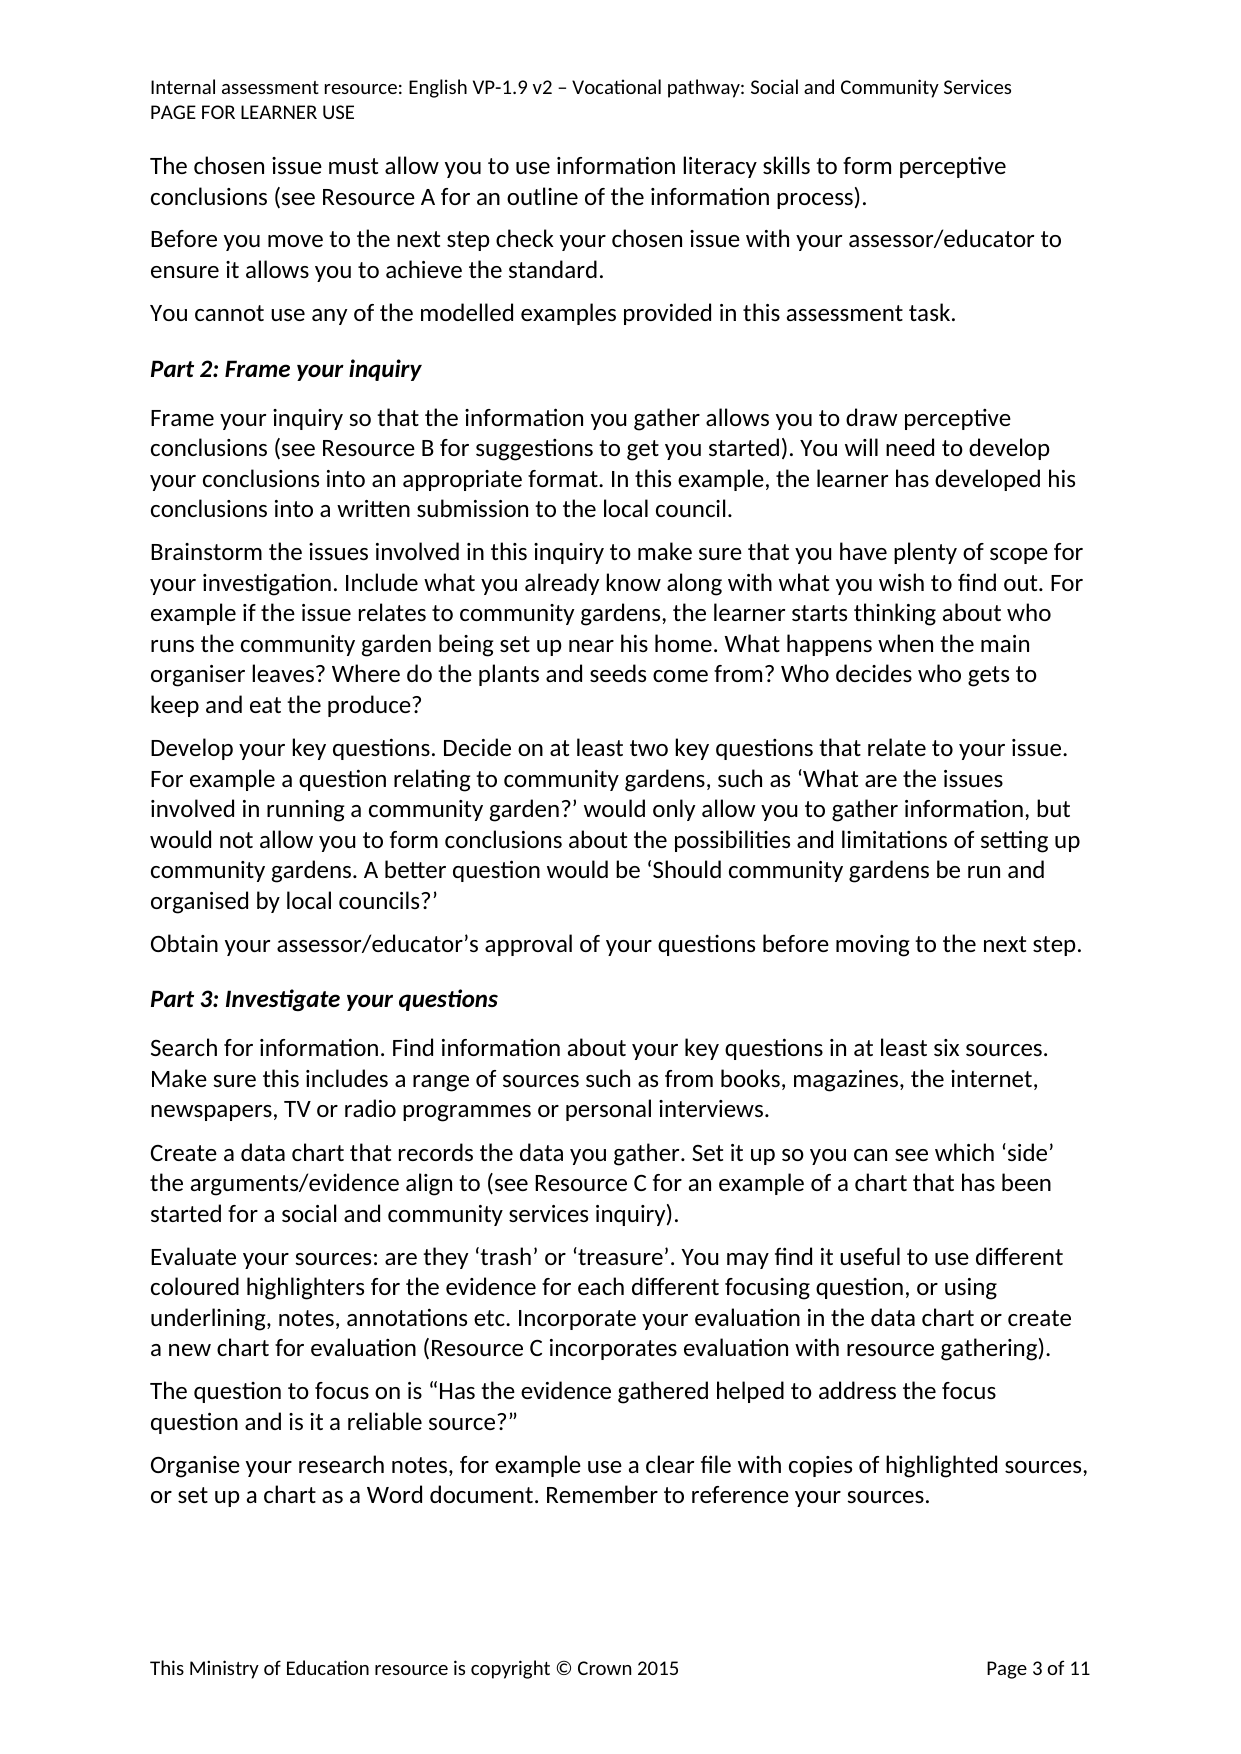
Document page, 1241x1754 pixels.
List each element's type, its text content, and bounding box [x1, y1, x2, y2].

text Frame your inquiry so that the information you gather allows you to draw perceptive conclusions (see Resource B for suggestions to get you started). You will need to develop your conclusions into an appropriate format. In this example, the learner has developed his conclusions into a written submission to the local council. [150, 402, 1090, 524]
text Search for information. Find information about your key questions in at least six sources. Make sure this includes a range of sources such as from books, magazines, the internet, newspapers, TV or radio programmes or personal interviews. [150, 1033, 1090, 1124]
text Organise your research notes, for example use a clear file with copies of highlighted sources, or set up a chart as a Word document. Remember to reference your sources. [150, 1449, 1090, 1510]
text The question to focus on is “Has the evidence gathered helped to address the focus question and is it a reliable source?” [150, 1375, 1090, 1436]
subtitle Part 3: Investigate your questions [150, 983, 1090, 1014]
text Brainstorm the issues involved in this inquiry to make sure that you have plenty of scope for your investigation. Include what you already know along with what you wish to find out. For example if the issue relates to community gardens, the learner starts thinking about who runs the community garden being set up near his home. What happens when the main organiser leaves? Where do the plants and seeds come from? Who decides who gets to keep and eat the produce? [150, 537, 1090, 720]
text Evaluate your sources: are they ‘trash’ or ‘treasure’. You may find it useful to use different coloured highlighters for the evidence for each different focusing question, or using underlining, notes, annotations etc. Incorporate your evaluation in the data chart or create a new chart for evaluation (Resource C incorporates evaluation with resource gathering). [150, 1241, 1090, 1363]
text You cannot use any of the modelled examples provided in this assessment task. [150, 297, 1090, 328]
text Develop your key questions. Decide on at least two key questions that relate to your issue. For example a question relating to community gardens, such as ‘What are the issues involved in running a community garden?’ would only allow you to gather information, but would not allow you to form conclusions about the possibilities and limitations of setting up community gardens. A better question would be ‘Should community gardens be run and organised by local councils?’ [150, 732, 1090, 915]
text Create a data chart that records the data you gather. Set it up so you can see which ‘side’ the arguments/evidence align to (see Resource C for an example of a chart that has been started for a social and community services inquiry). [150, 1137, 1090, 1228]
text Before you move to the next step check your chosen issue with your assessor/educator to ensure it allows you to achieve the standard. [150, 224, 1090, 285]
text The chosen issue must allow you to use information literacy skills to form perceptive conclusions (see Resource A for an outline of the information process). [150, 150, 1090, 211]
subtitle Part 2: Frame your inquiry [150, 353, 1090, 383]
text Obtain your assessor/educator’s approval of your questions before moving to the next step. [150, 928, 1090, 958]
